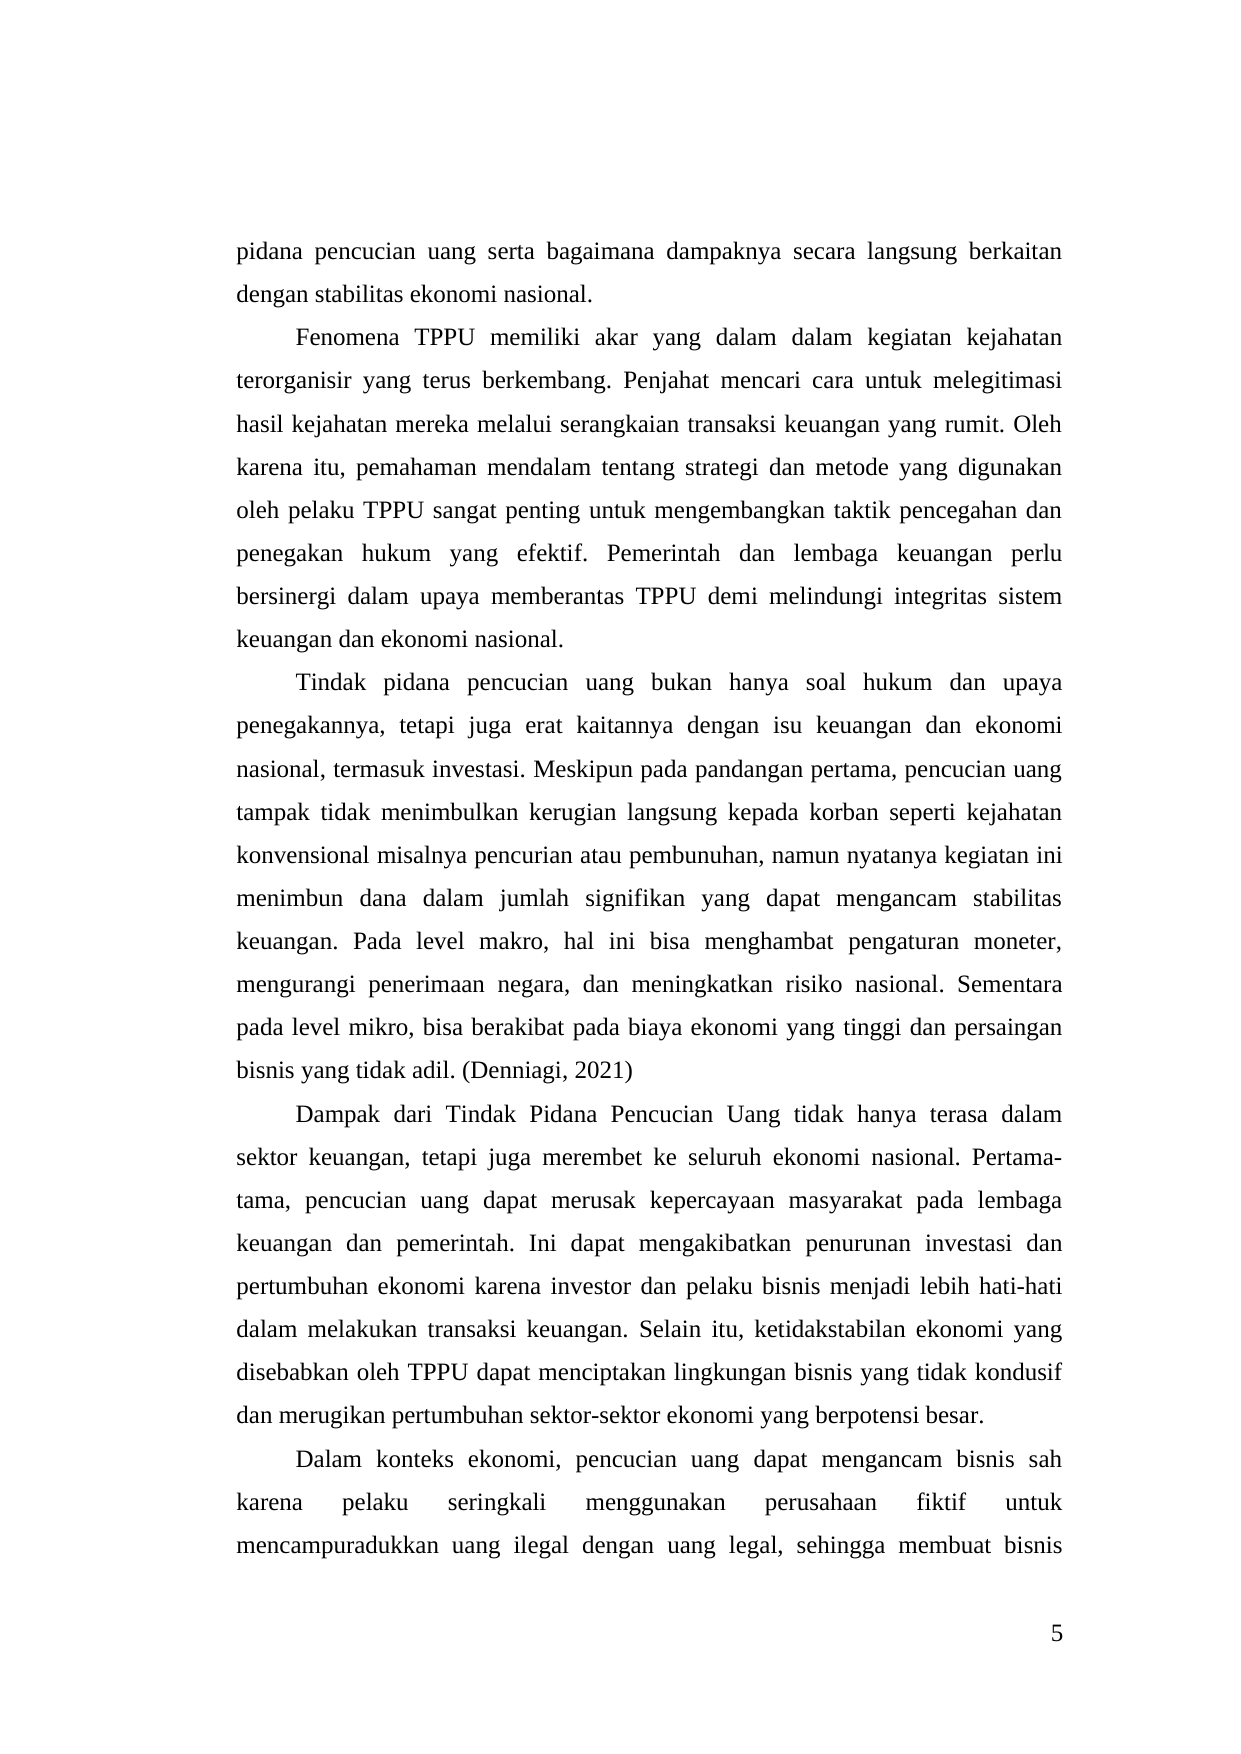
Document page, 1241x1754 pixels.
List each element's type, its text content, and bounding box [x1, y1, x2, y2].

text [236, 1444, 1063, 1559]
text Tindak pidana pencucian uang bukan hanya soal hukum dan upaya penegakannya, tetapi juga erat kaitannya dengan isu keuangan dan ekonomi nasional, termasuk investasi. Meskipun pada pandangan pertama, pencucian uang tampak tidak menimbulkan kerugian langsung kepada korban seperti kejahatan konvensional misalnya pencurian atau pembunuhan, namun nyatanya kegiatan ini menimbun dana dalam jumlah signifikan yang dapat mengancam stabilitas keuangan. Pada level makro, hal ini bisa menghambat pengaturan moneter, mengurangi penerimaan negara, dan meningkatkan risiko nasional. Sementara pada level mikro, bisa berakibat pada biaya ekonomi yang tinggi dan persaingan bisnis yang tidak adil. [236, 667, 1063, 1084]
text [236, 236, 1063, 308]
text Dampak dari Tindak Pidana Pencucian Uang tidak hanya terasa dalam sektor keuangan, tetapi juga merembet ke seluruh ekonomi nasional. Pertama-tama, pencucian uang dapat merusak kepercayaan masyarakat pada lembaga keuangan dan pemerintah. Ini dapat mengakibatkan penurunan investasi dan pertumbuhan ekonomi karena investor dan pelaku bisnis menjadi lebih hati-hati dalam melakukan transaksi keuangan. Selain itu, ketidakstabilan ekonomi yang disebabkan oleh TPPU dapat menciptakan lingkungan bisnis yang tidak kondusif dan merugikan pertumbuhan sektor-sektor ekonomi yang berpotensi besar. [236, 1099, 1063, 1429]
text Fenomena TPPU memiliki akar yang dalam dalam kegiatan kejahatan terorganisir yang terus berkembang. Penjahat mencari cara untuk melegitimasi hasil kejahatan mereka melalui serangkaian transaksi keuangan yang rumit. Oleh karena itu, pemahaman mendalam tentang strategi dan metode yang digunakan oleh pelaku TPPU sangat penting untuk mengembangkan taktik pencegahan dan penegakan hukum yang efektif. Pemerintah dan lembaga keuangan perlu bersinergi dalam upaya memberantas TPPU demi melindungi integritas sistem keuangan dan ekonomi nasional. [236, 322, 1063, 653]
